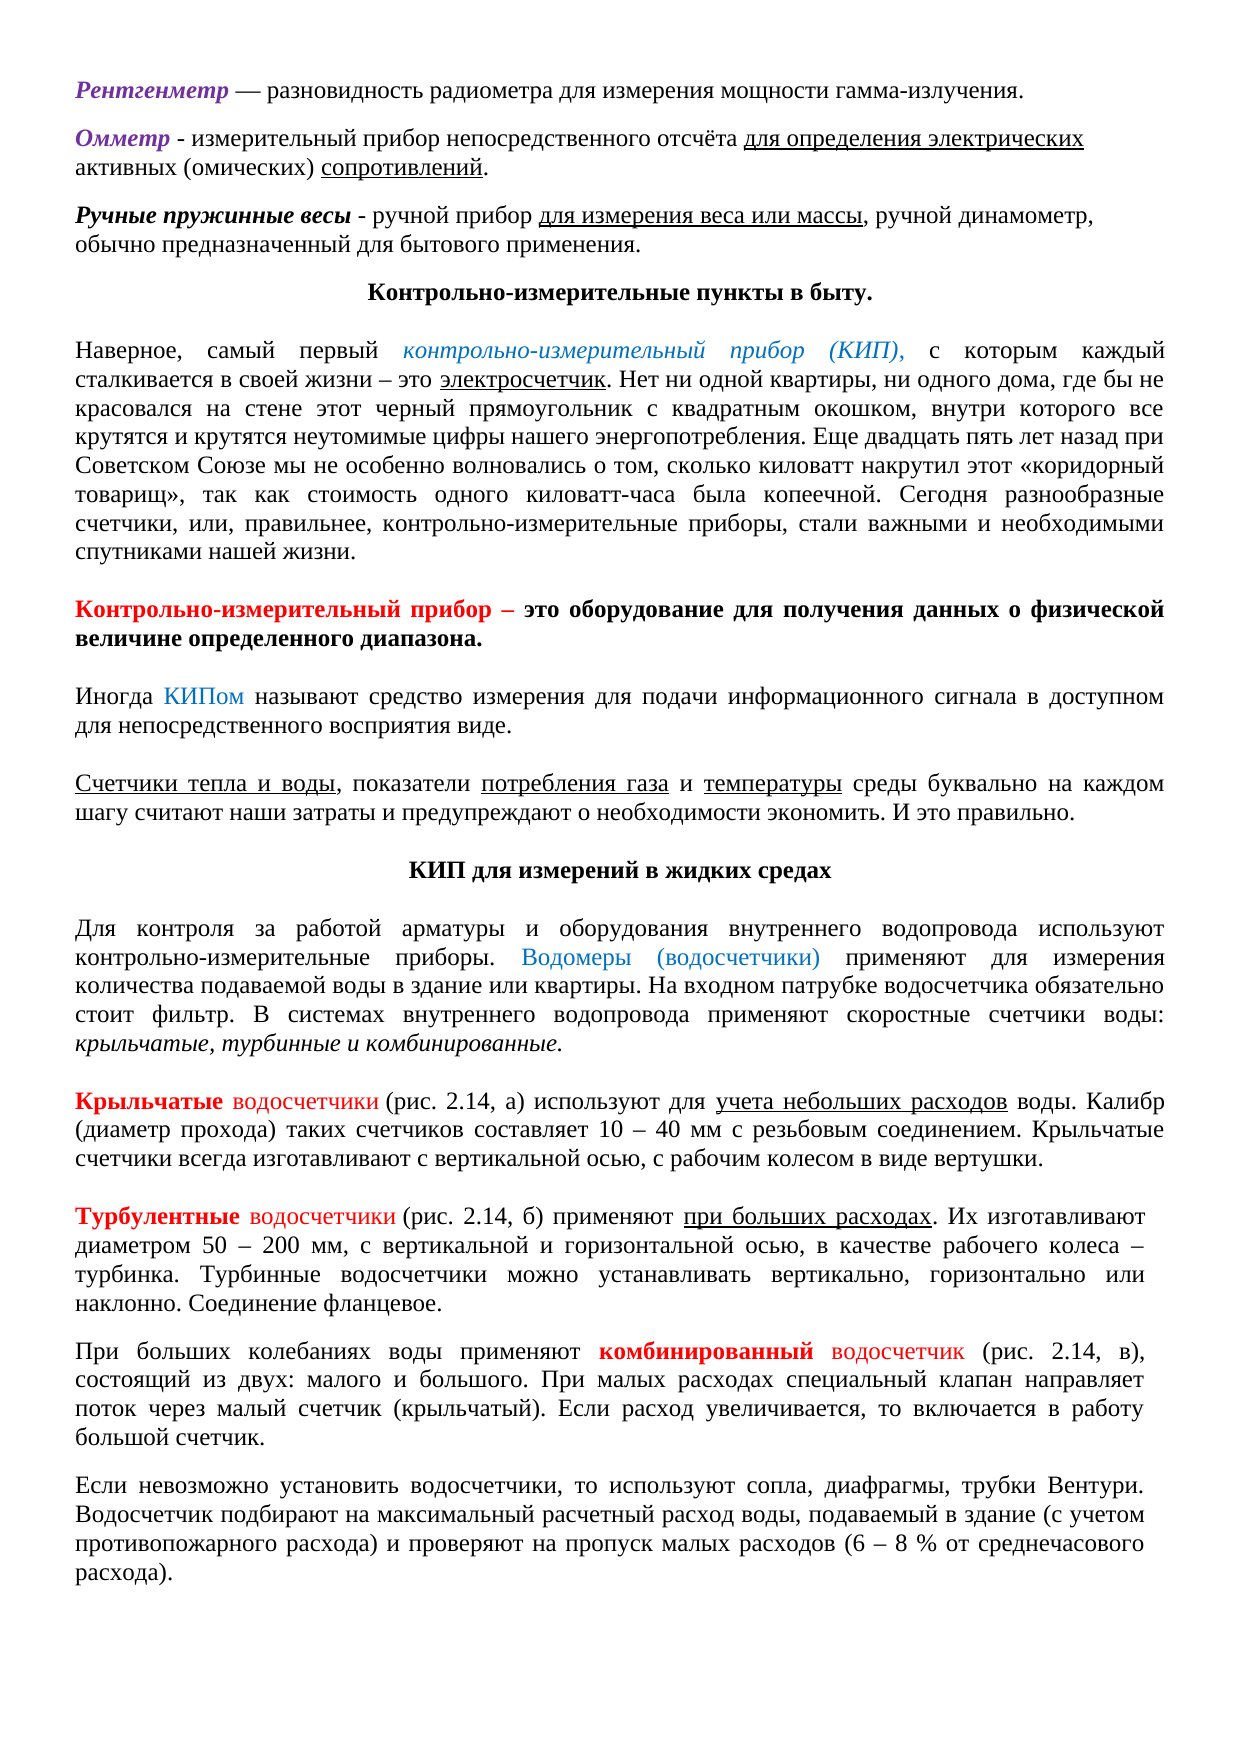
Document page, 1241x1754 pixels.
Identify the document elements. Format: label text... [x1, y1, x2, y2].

text Турбулентные водосчетчики (рис. 2.14, б) применяют при больших расходах. Их изготавливают диаметром 50 – 200 мм, с вертикальной и горизонтальной осью, в качестве рабочего колеса – турбинка. Турбинные водосчетчики можно устанавливать вертикально, горизонтально или наклонно. Соединение фланцевое. [75, 1201, 1146, 1316]
text Контрольно-измерительный прибор – это оборудование для получения данных о физической величине определенного диапазона. [75, 594, 1165, 652]
text Счетчики тепла и воды, показатели потребления газа и температуры среды буквально на каждом шагу считают наши затраты и предупреждают о необходимости экономить. И это правильно. [75, 768, 1165, 826]
text Для контроля за работой арматуры и оборудования внутреннего водопровода используют контрольно-измерительные приборы. Водомеры (водосчетчики) применяют для измерения количества подаваемой воды в здание или квартиры. На входном патрубке водосчетчика обязательно стоит фильтр. В системах внутреннего водопровода применяют скоростные счетчики воды: крыльчатые, турбинные и комбинированные. [75, 913, 1165, 1057]
text Крыльчатые водосчетчики (рис. 2.14, а) используют для учета небольших расходов воды. Калибр (диаметр прохода) таких счетчиков составляет 10 – 40 мм с резьбовым соединением. Крыльчатые счетчики всегда изготавливают с вертикальной осью, с рабочим колесом в виде вертушки. [75, 1086, 1165, 1172]
text Если невозможно установить водосчетчики, то используют сопла, диафрагмы, трубки Вентури. Водосчетчик подбирают на максимальный расчетный расход воды, подаваемый в здание (с учетом противопожарного расхода) и проверяют на пропуск малых расходов (6 – 8 % от среднечасового расхода). [75, 1470, 1146, 1585]
text Рентгенметр — разновидность радиометра для измерения мощности гамма-излучения. [75, 75, 1165, 104]
text Ручные пружинные весы - ручной прибор для измерения веса или массы, ручной динамометр, обычно предназначенный для бытового применения. [75, 200, 1165, 258]
text При больших колебаниях воды применяют комбинированный водосчетчик (рис. 2.14, в), состоящий из двух: малого и большого. При малых расходах специальный клапан направляет поток через малый счетчик (крыльчатый). Если расход увеличивается, то включается в работу большой счетчик. [75, 1336, 1146, 1451]
text Иногда КИПом называют средство измерения для подачи информационного сигнала в доступном для непосредственного восприятия виде. [75, 681, 1165, 739]
text Контрольно-измерительные пункты в быту. [75, 277, 1165, 306]
text Наверное, самый первый контрольно-измерительный прибор (КИП), с которым каждый сталкивается в своей жизни – это электросчетчик. Нет ни одной квартиры, ни одного дома, где бы не красовался на стене этот черный прямоугольник с квадратным окошком, внутри которого все крутятся и крутятся неутомимые цифры нашего энергопотребления. Еще двадцать пять лет назад при Советском Союзе мы не особенно волновались о том, сколько киловатт накрутил этот «коридорный товарищ», так как стоимость одного киловатт-часа была копеечной. Сегодня разнообразные счетчики, или, правильнее, контрольно-измерительные приборы, стали важными и необходимыми спутниками нашей жизни. [75, 335, 1165, 565]
text КИП для измерений в жидких средах [75, 855, 1165, 883]
text Омметр - измерительный прибор непосредственного отсчёта для определения электрических активных (омических) сопротивлений. [75, 123, 1165, 181]
